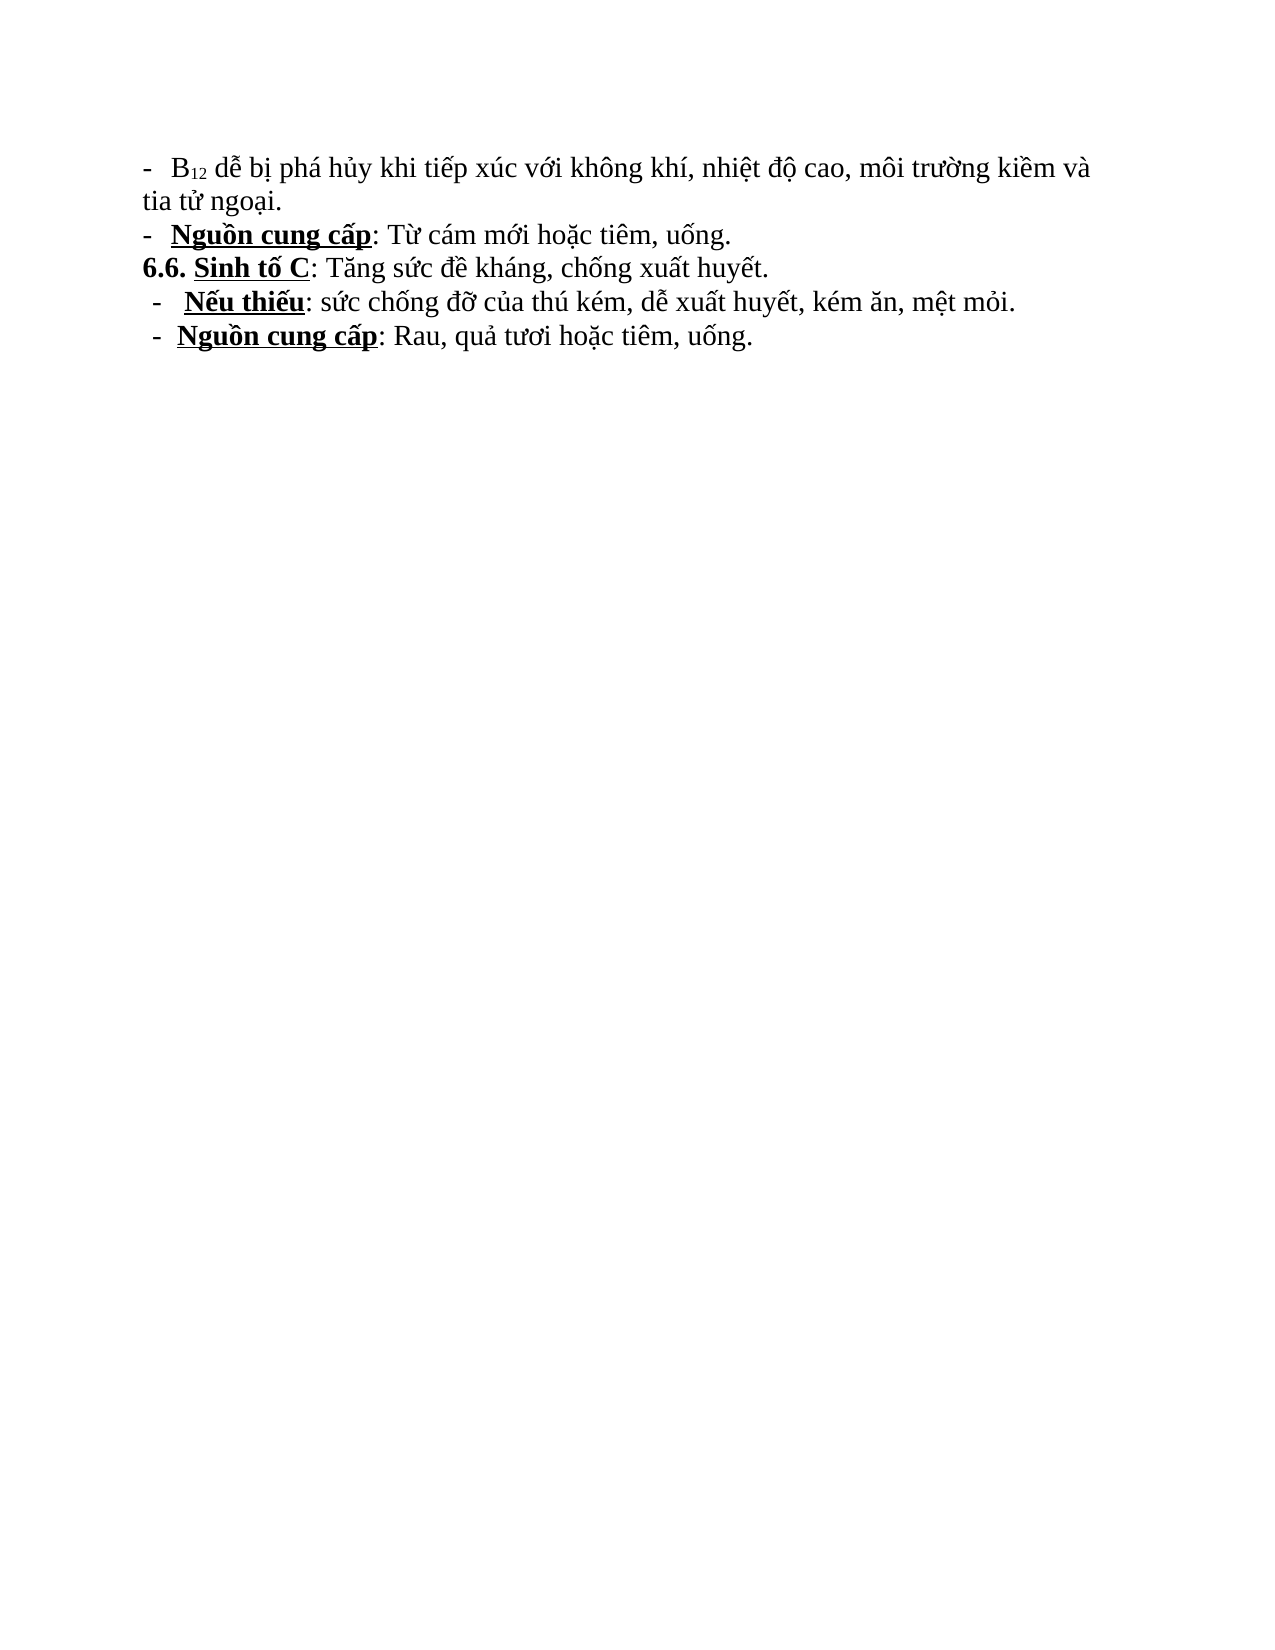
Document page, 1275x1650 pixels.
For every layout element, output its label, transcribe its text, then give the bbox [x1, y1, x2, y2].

list Nguồn cung cấp: Từ cám mới hoặc tiêm, uống. [142, 217, 1125, 251]
list B12 dễ bị phá hủy khi tiếp xúc với không khí, nhiệt độ cao, môi trường kiềm và tia tử ngoại. [142, 150, 1125, 217]
list Nếu thiếu: sức chống đỡ của thú kém, dễ xuất huyết, kém ăn, mệt mỏi. [150, 284, 1125, 318]
list Nguồn cung cấp: Rau, quả tươi hoặc tiêm, uống. [150, 318, 1125, 351]
list 6.6. Sinh tố C: Tăng sức đề kháng, chống xuất huyết. [142, 251, 1125, 284]
